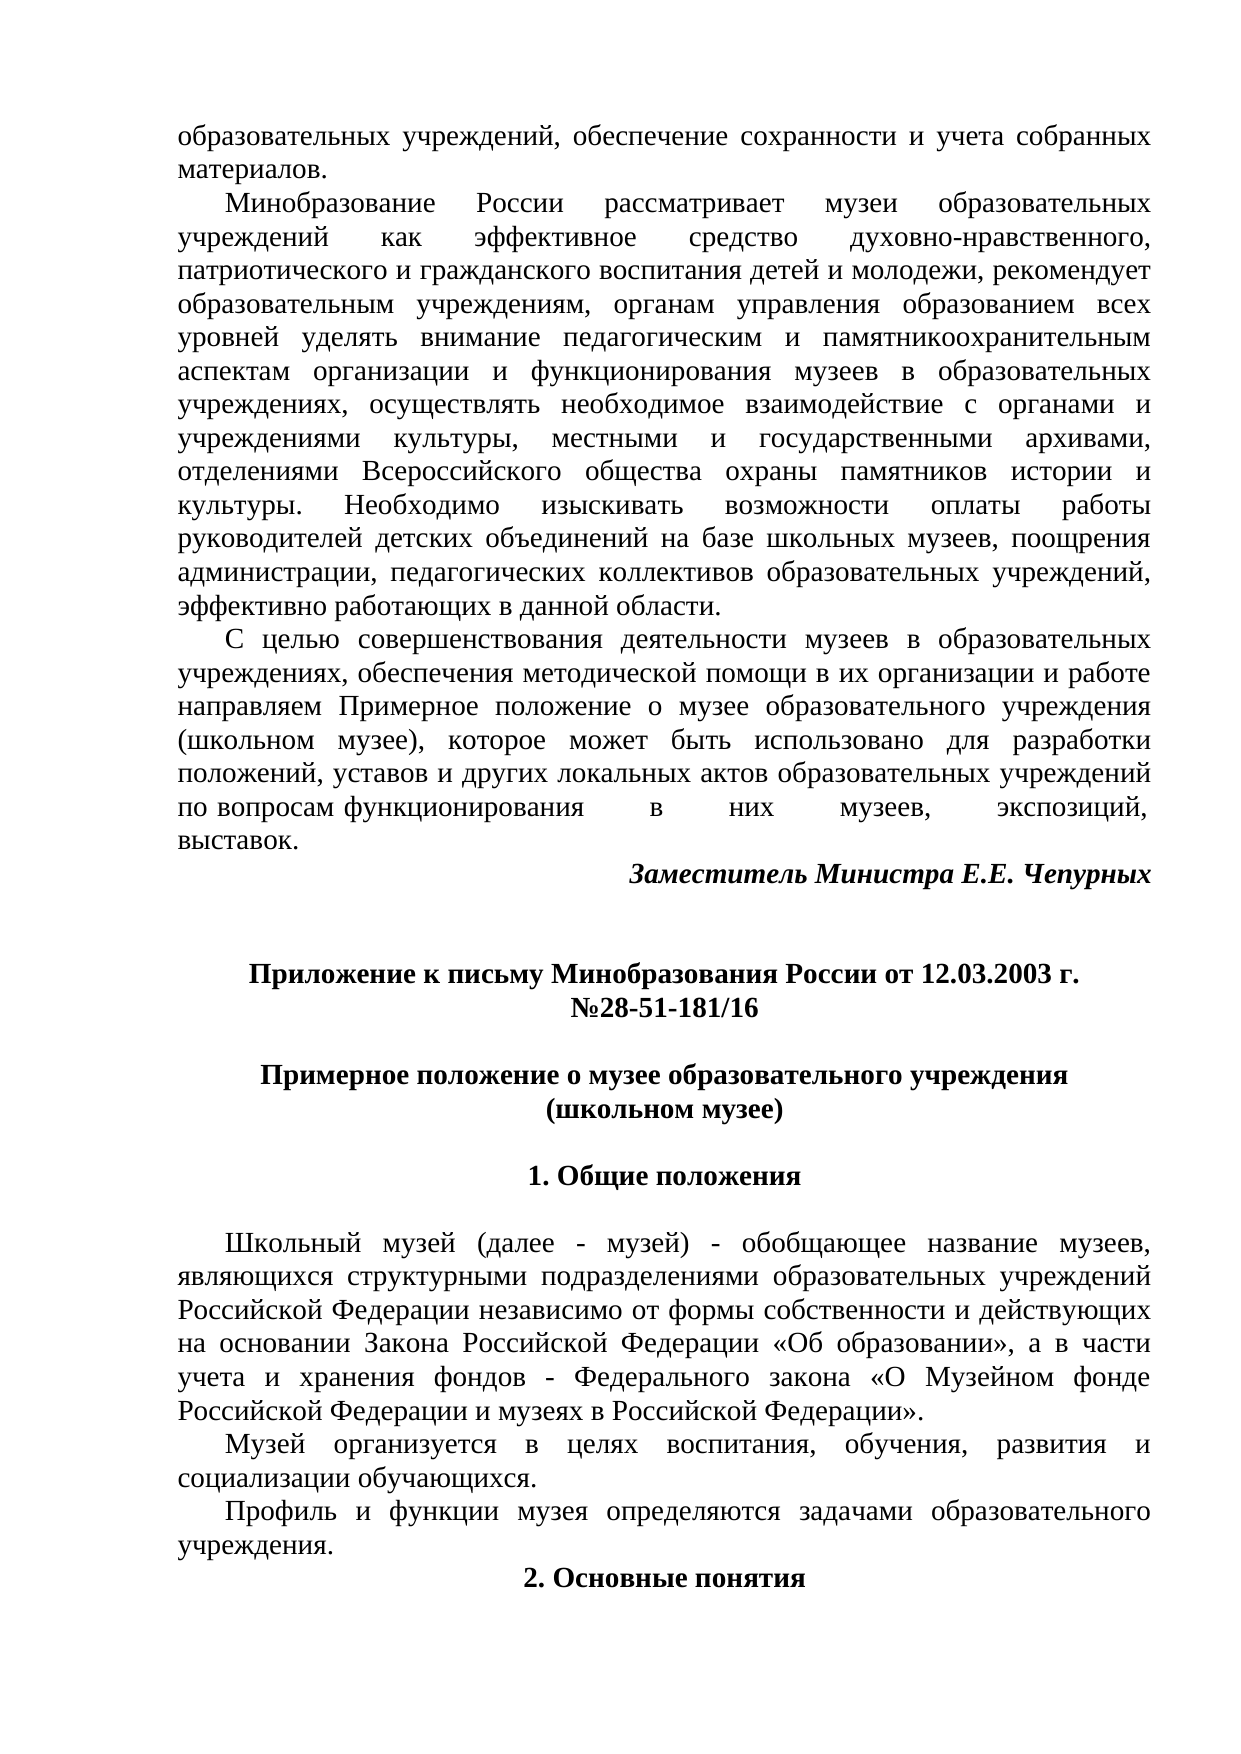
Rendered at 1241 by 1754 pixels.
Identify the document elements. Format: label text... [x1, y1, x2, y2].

text Музей организуется в целях воспитания, обучения, развития и социализации обучающихся. [177, 1426, 1152, 1493]
text Примерное положение о музее образовательного учреждения [177, 1057, 1152, 1091]
text Профиль и функции музея определяются задачами образовательного учреждения. [177, 1493, 1152, 1560]
text С целью совершенствования деятельности музеев в образовательных учреждениях, обеспечения методической помощи в их организации и работе направляем Примерное положение о музее образовательного учреждения (школьном музее), которое может быть использовано для разработки положений, уставов и других локальных актов образовательных учреждений по вопросам функционирования в них музеев, экспозиций, выставок. [177, 621, 1152, 856]
text Приложение к письму Минобразования России от 12.03.2003 г. [177, 957, 1152, 990]
text 1. Общие положения [177, 1158, 1152, 1191]
text №28-51-181/16 [177, 990, 1152, 1024]
text Заместитель Министра Е.Е. Чепурных [177, 856, 1152, 889]
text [177, 118, 1152, 185]
text 2. Основные понятия [177, 1560, 1152, 1594]
text Минобразование России рассматривает музеи образовательных учреждений как эффективное средство духовно-нравственного, патриотического и гражданского воспитания детей и молодежи, рекомендует образовательным учреждениям, органам управления образованием всех уровней уделять внимание педагогическим и памятникоохранительным аспектам организации и функционирования музеев в образовательных учреждениях, осуществлять необходимое взаимодействие с органами и учреждениями культуры, местными и государственными архивами, отделениями Всероссийского общества охраны памятников истории и культуры. Необходимо изыскивать возможности оплаты работы руководителей детских объединений на базе школьных музеев, поощрения администрации, педагогических коллективов образовательных учреждений, эффективно работающих в данной области. [177, 185, 1152, 621]
text Школьный музей (далее - музей) - обобщающее название музеев, являющихся структурными подразделениями образовательных учреждений Российской Федерации независимо от формы собственности и действующих на основании Закона Российской Федерации «Об образовании», а в части учета и хранения фондов - Федерального закона «О Музейном фонде Российской Федерации и музеях в Российской Федерации». [177, 1225, 1152, 1426]
text (школьном музее) [177, 1091, 1152, 1124]
